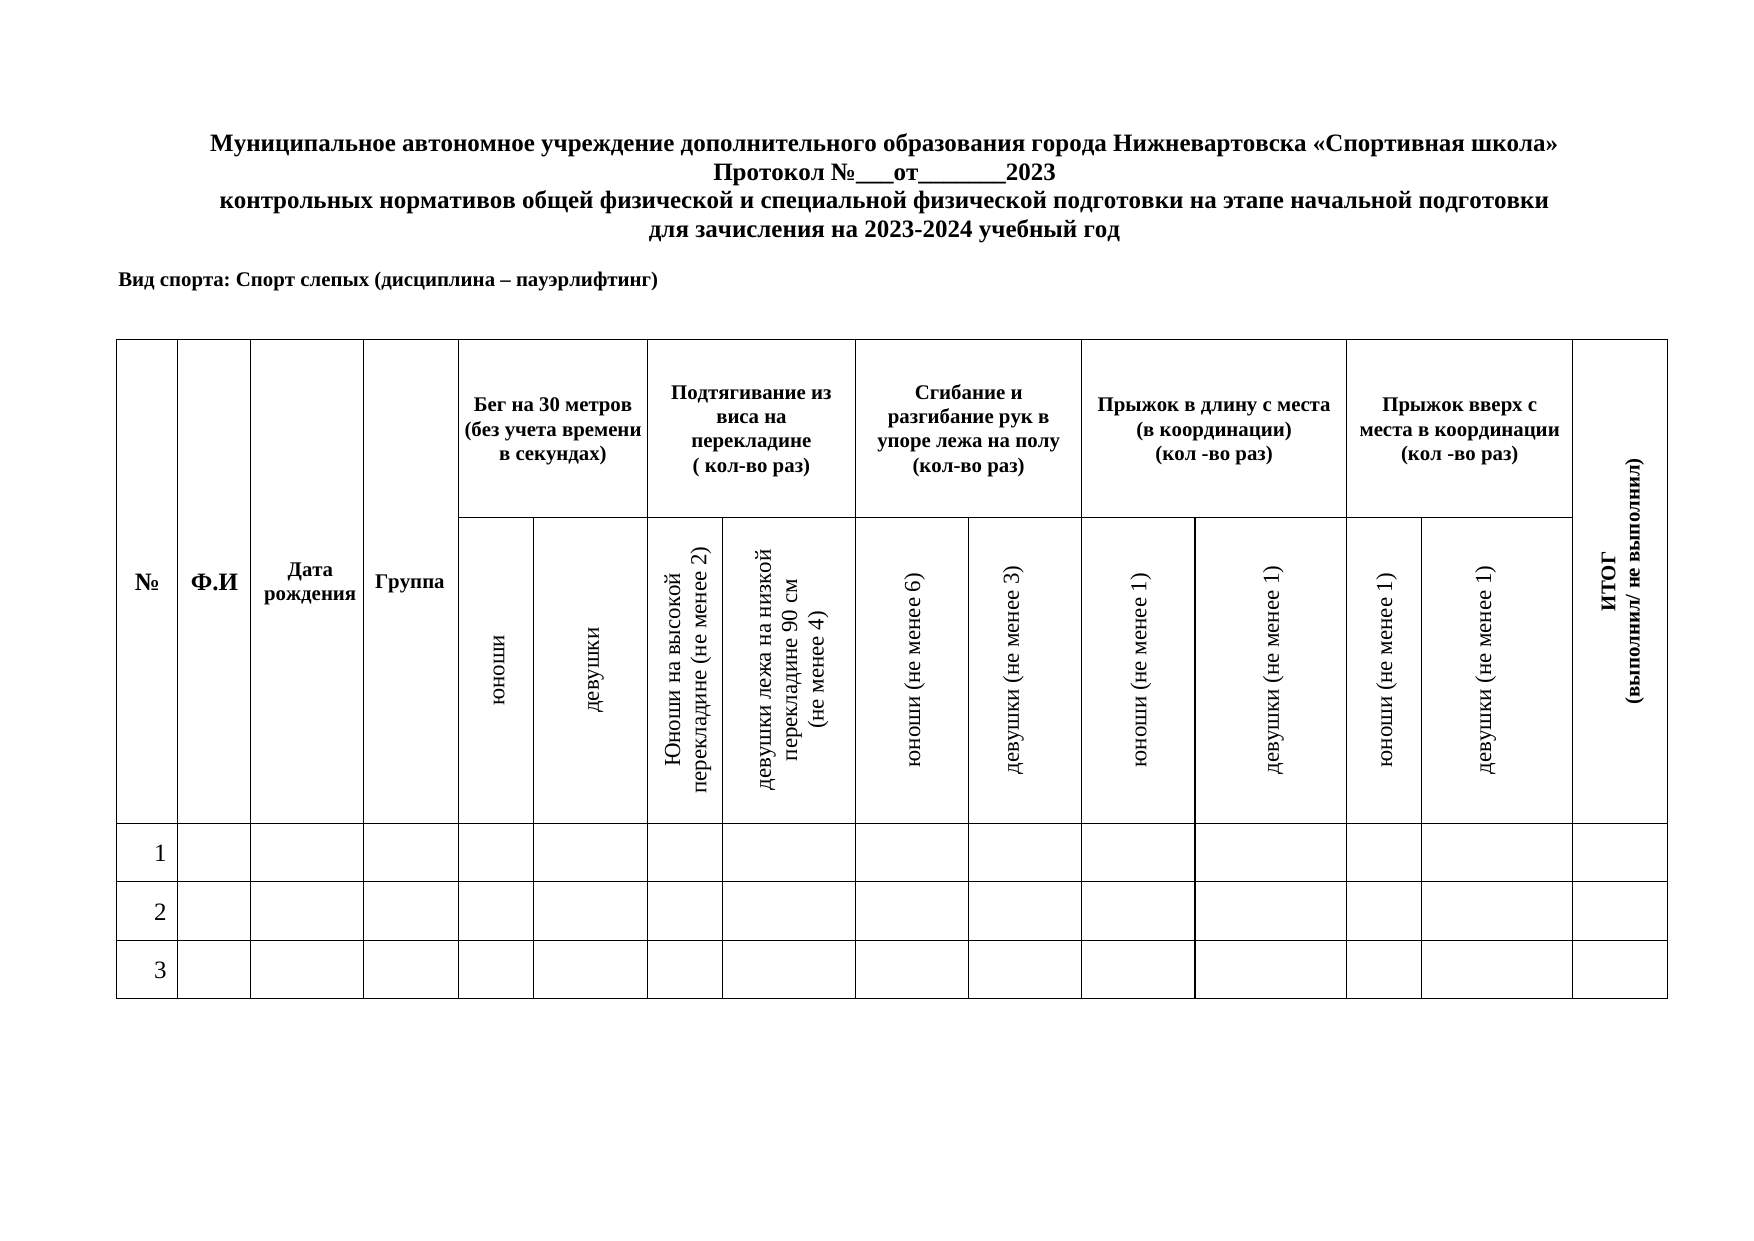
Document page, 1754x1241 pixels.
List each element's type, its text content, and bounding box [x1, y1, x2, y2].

table_cell [648, 941, 722, 998]
table_cell [459, 941, 533, 998]
table_header ИТОГ (выполнил/ не выполнил) [1573, 340, 1667, 823]
table_cell [534, 941, 647, 998]
table_cell [1196, 824, 1346, 881]
table_cell [856, 941, 968, 998]
table_cell 2 [117, 882, 177, 940]
table_header Бег на 30 метров (без учета времени в секундах) [459, 340, 647, 517]
table_cell [723, 882, 855, 940]
table_cell [723, 824, 855, 881]
table_cell [969, 941, 1081, 998]
table_cell [459, 824, 533, 881]
table_cell [1196, 941, 1346, 998]
table_cell [856, 824, 968, 881]
table_header Ф.И [178, 340, 250, 823]
table_cell Юноши на высокой перекладине (не менее 2) [648, 518, 722, 823]
table_cell девушки (не менее 1) [1422, 518, 1572, 823]
table_cell [969, 824, 1081, 881]
text Муниципальное автономное учреждение дополнительного образования города Нижневартовска «Спортивная школа» [118, 128, 1651, 157]
table_cell девушки (не менее 1) [1196, 518, 1346, 823]
text Протокол №___от_______2023 [118, 157, 1651, 185]
table_cell [178, 824, 250, 881]
table_cell [459, 882, 533, 940]
table_cell [648, 882, 722, 940]
table_cell [1082, 941, 1194, 998]
table_cell девушки [534, 518, 647, 823]
table_cell [1573, 941, 1667, 998]
text для зачисления на 2023-2024 учебный год [118, 214, 1651, 243]
table_header Дата рождения [251, 340, 363, 823]
table_cell [251, 941, 363, 998]
table_cell [364, 941, 458, 998]
table_header Группа [364, 340, 458, 823]
table_cell [534, 824, 647, 881]
table_cell [1573, 824, 1667, 881]
table_cell [1082, 882, 1194, 940]
table_cell девушки (не менее 3) [969, 518, 1081, 823]
table_cell юноши (не менее 1) [1347, 518, 1421, 823]
table_cell [856, 882, 968, 940]
table_cell [178, 941, 250, 998]
table_cell юноши [459, 518, 533, 823]
table_cell [1422, 941, 1572, 998]
text Вид спорта: Спорт слепых (дисциплина – пауэрлифтинг) [118, 267, 1651, 291]
table_cell [1347, 882, 1421, 940]
table_cell [648, 824, 722, 881]
table_cell девушки лежа на низкой перекладине 90 см (не менее 4) [723, 518, 855, 823]
table_cell юноши (не менее 1) [1082, 518, 1194, 823]
table_cell [723, 941, 855, 998]
table_header Прыжок вверх с места в координации (кол -во раз) [1347, 340, 1572, 517]
table_cell [364, 824, 458, 881]
table_cell юноши (не менее 6) [856, 518, 968, 823]
table_cell [251, 882, 363, 940]
table_cell [364, 882, 458, 940]
table_cell 1 [117, 824, 177, 881]
table_cell 3 [117, 941, 177, 998]
table_header Сгибание и разгибание рук в упоре лежа на полу (кол-во раз) [856, 340, 1081, 517]
table_cell [178, 882, 250, 940]
table_cell [1082, 824, 1194, 881]
table_cell [1196, 882, 1346, 940]
table_cell [1347, 824, 1421, 881]
table_header № [117, 340, 177, 823]
table_cell [1422, 882, 1572, 940]
table_header Подтягивание из виса на перекладине ( кол-во раз) [648, 340, 855, 517]
text контрольных нормативов общей физической и специальной физической подготовки на этапе начальной подготовки [118, 185, 1651, 214]
table_cell [969, 882, 1081, 940]
table_header Прыжок в длину с места (в координации) (кол -во раз) [1082, 340, 1346, 517]
table_cell [534, 882, 647, 940]
table_cell [1347, 941, 1421, 998]
table_cell [251, 824, 363, 881]
table_cell [1422, 824, 1572, 881]
table_cell [1573, 882, 1667, 940]
